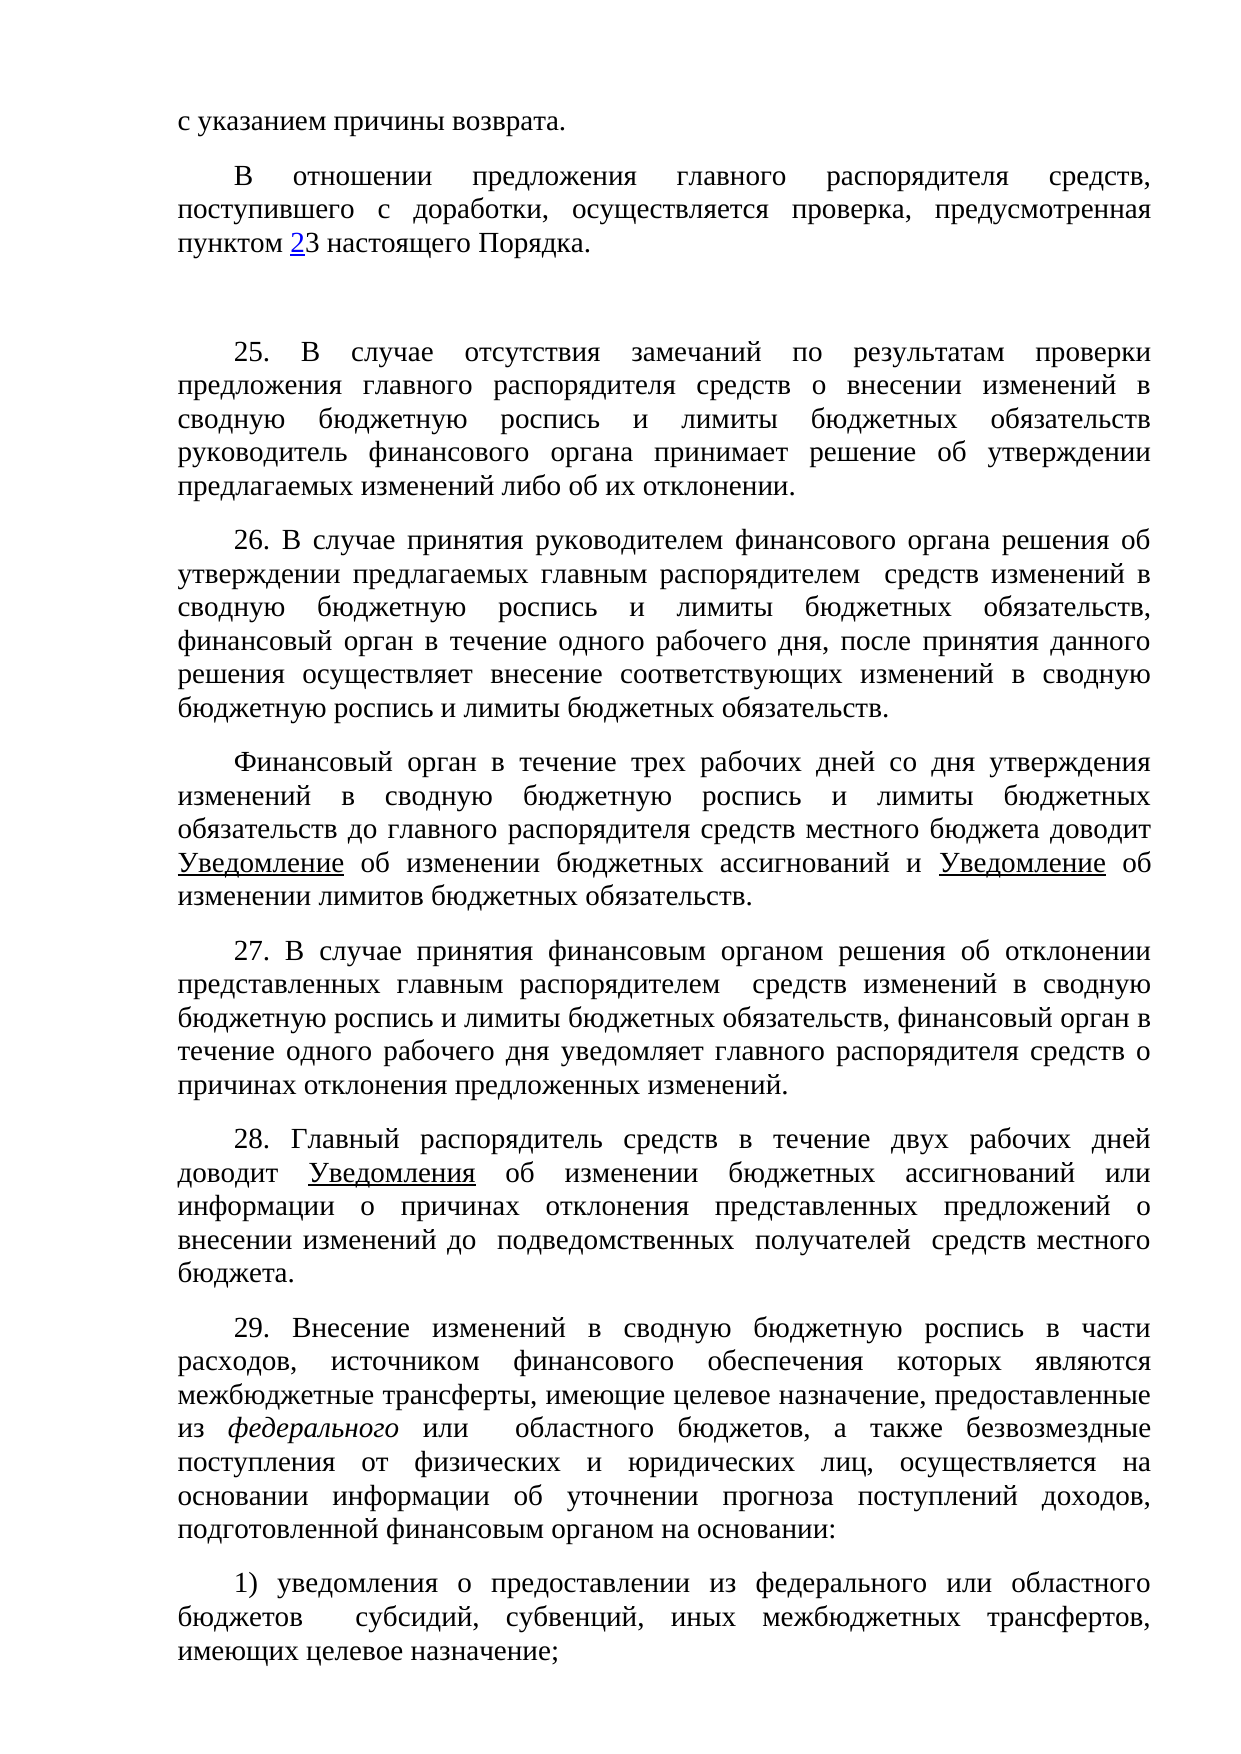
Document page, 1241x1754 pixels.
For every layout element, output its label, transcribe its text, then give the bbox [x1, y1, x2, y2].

text 29. Внесение изменений в сводную бюджетную роспись в части расходов, источником финансового обеспечения которых являются межбюджетные трансферты, имеющие целевое назначение, предоставленные из федерального или областного бюджетов, а также безвозмездные поступления от физических и юридических лиц, осуществляется на основании информации об уточнении прогноза поступлений доходов, подготовленной финансовым органом на основании: [177, 1310, 1152, 1545]
text 25. В случае отсутствия замечаний по результатам проверки предложения главного распорядителя средств о внесении изменений в сводную бюджетную роспись и лимиты бюджетных обязательств руководитель финансового органа принимает решение об утверждении предлагаемых изменений либо об их отклонении. [177, 334, 1152, 501]
text Финансовый орган в течение трех рабочих дней со дня утверждения изменений в сводную бюджетную роспись и лимиты бюджетных обязательств до главного распорядителя средств местного бюджета доводит Уведомление об изменении бюджетных ассигнований и Уведомление об изменении лимитов бюджетных обязательств. [177, 744, 1152, 912]
text В отношении предложения главного распорядителя средств, поступившего с доработки, осуществляется проверка, предусмотренная пунктом 23 настоящего Порядка. [177, 158, 1152, 258]
text 1) уведомления о предоставлении из федерального или областного бюджетов субсидий, субвенций, иных межбюджетных трансфертов, имеющих целевое назначение; [177, 1566, 1152, 1666]
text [177, 103, 1152, 137]
text 28. Главный распорядитель средств в течение двух рабочих дней доводит Уведомления об изменении бюджетных ассигнований или информации о причинах отклонения представленных предложений о внесении изменений до подведомственных получателей средств местного бюджета. [177, 1121, 1152, 1289]
text 27. В случае принятия финансовым органом решения об отклонении представленных главным распорядителем средств изменений в сводную бюджетную роспись и лимиты бюджетных обязательств, финансовый орган в течение одного рабочего дня уведомляет главного распорядителя средств о причинах отклонения предложенных изменений. [177, 933, 1152, 1101]
text 26. В случае принятия руководителем финансового органа решения об утверждении предлагаемых главным распорядителем средств изменений в сводную бюджетную роспись и лимиты бюджетных обязательств, финансовый орган в течение одного рабочего дня, после принятия данного решения осуществляет внесение соответствующих изменений в сводную бюджетную роспись и лимиты бюджетных обязательств. [177, 522, 1152, 723]
